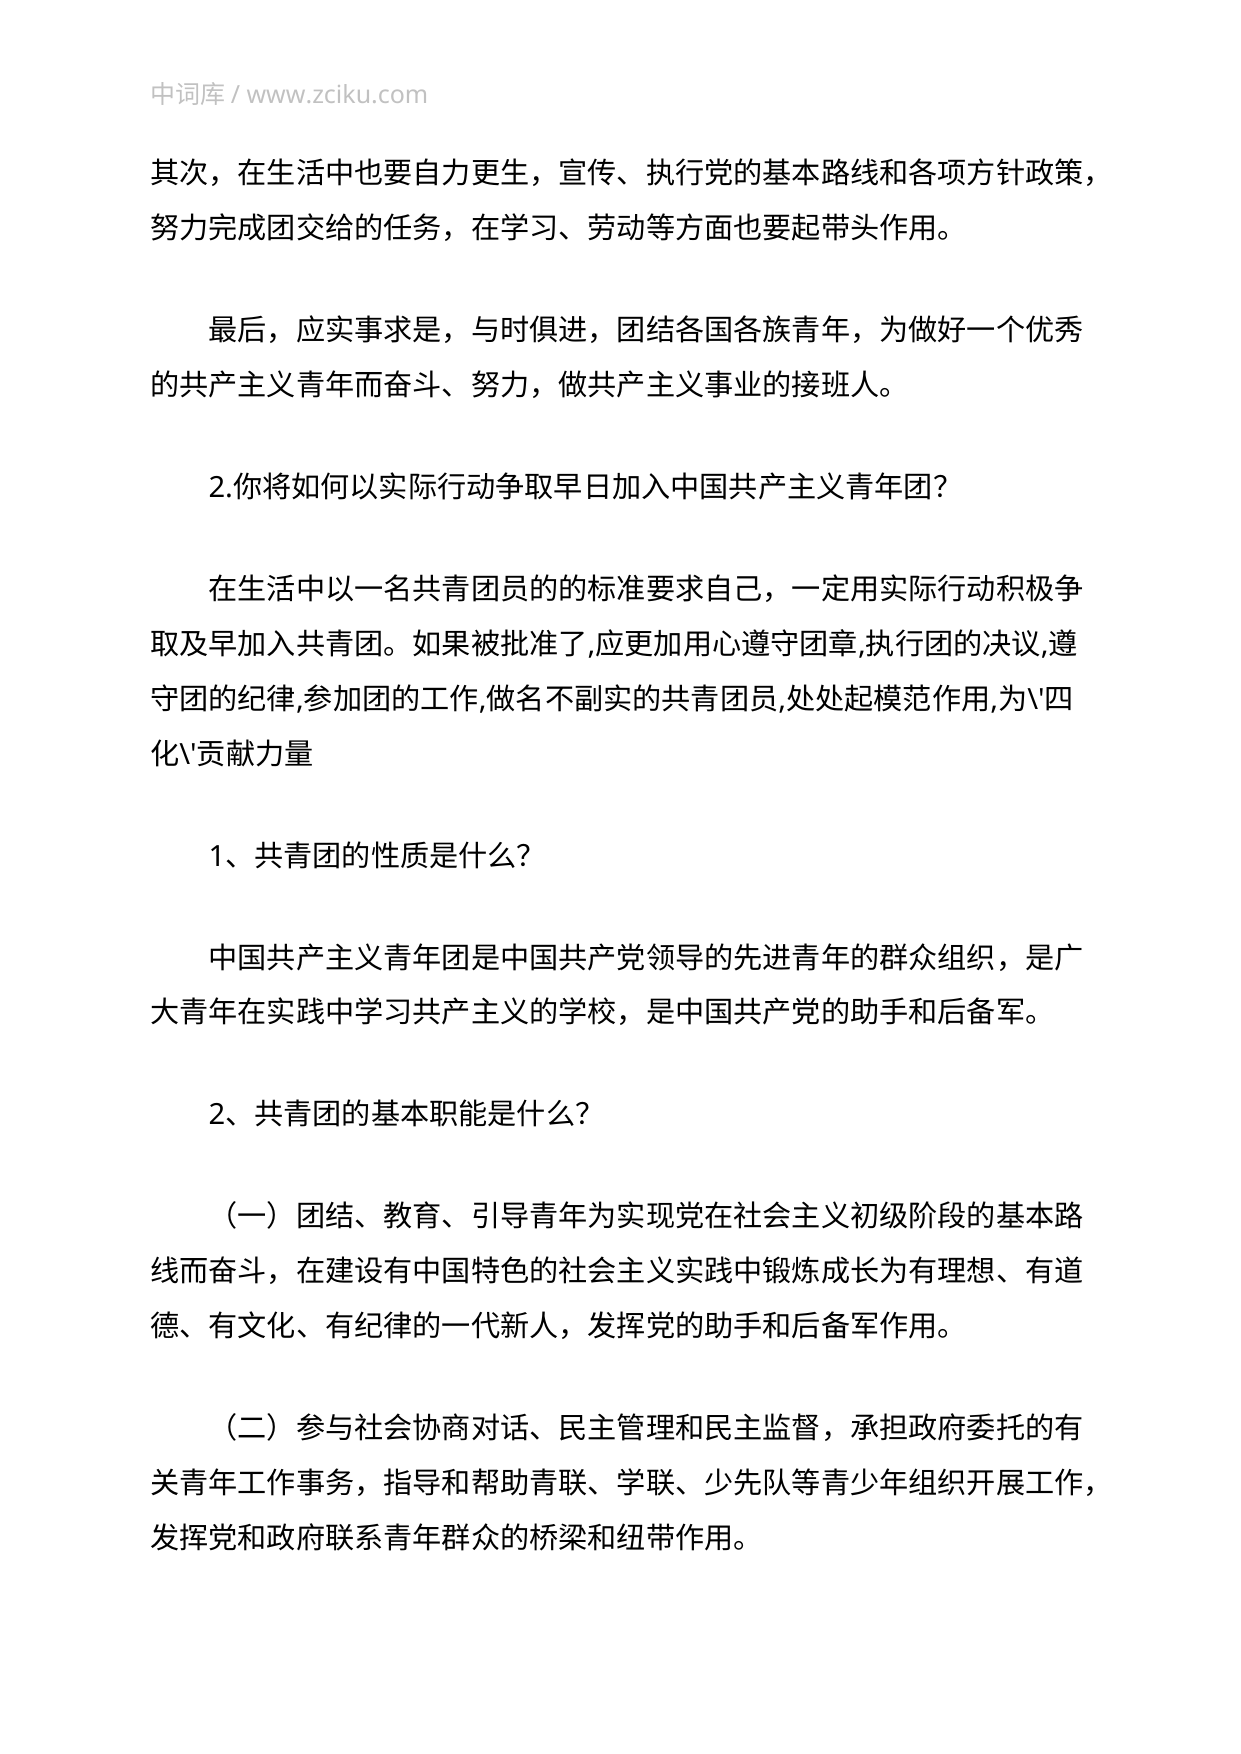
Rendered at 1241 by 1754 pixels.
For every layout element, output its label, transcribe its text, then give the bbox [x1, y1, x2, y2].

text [150, 150, 1090, 247]
text 在生活中以一名共青团员的的标准要求自己，一定用实际行动积极争取及早加入共青团。如果被批准了,应更加用心遵守团章,执行团的决议,遵守团的纪律,参加团的工作,做名不副实的共青团员,处处起模范作用,为\'四化\'贡献力量 [150, 565, 1090, 773]
text 1、共青团的性质是什么？ [150, 832, 1090, 874]
text 最后，应实事求是，与时俱进，团结各国各族青年，为做好一个优秀的共产主义青年而奋斗、努力，做共产主义事业的接班人。 [150, 307, 1090, 404]
text 中国共产主义青年团是中国共产党领导的先进青年的群众组织，是广大青年在实践中学习共产主义的学校，是中国共产党的助手和后备军。 [150, 934, 1090, 1031]
text 2、共青团的基本职能是什么？ [150, 1091, 1090, 1133]
text 2.你将如何以实际行动争取早日加入中国共产主义青年团？ [150, 463, 1090, 506]
text （一）团结、教育、引导青年为实现党在社会主义初级阶段的基本路线而奋斗，在建设有中国特色的社会主义实践中锻炼成长为有理想、有道德、有文化、有纪律的一代新人，发挥党的助手和后备军作用。 [150, 1193, 1090, 1345]
text （二）参与社会协商对话、民主管理和民主监督，承担政府委托的有关青年工作事务，指导和帮助青联、学联、少先队等青少年组织开展工作，发挥党和政府联系青年群众的桥梁和纽带作用。 [150, 1404, 1090, 1556]
